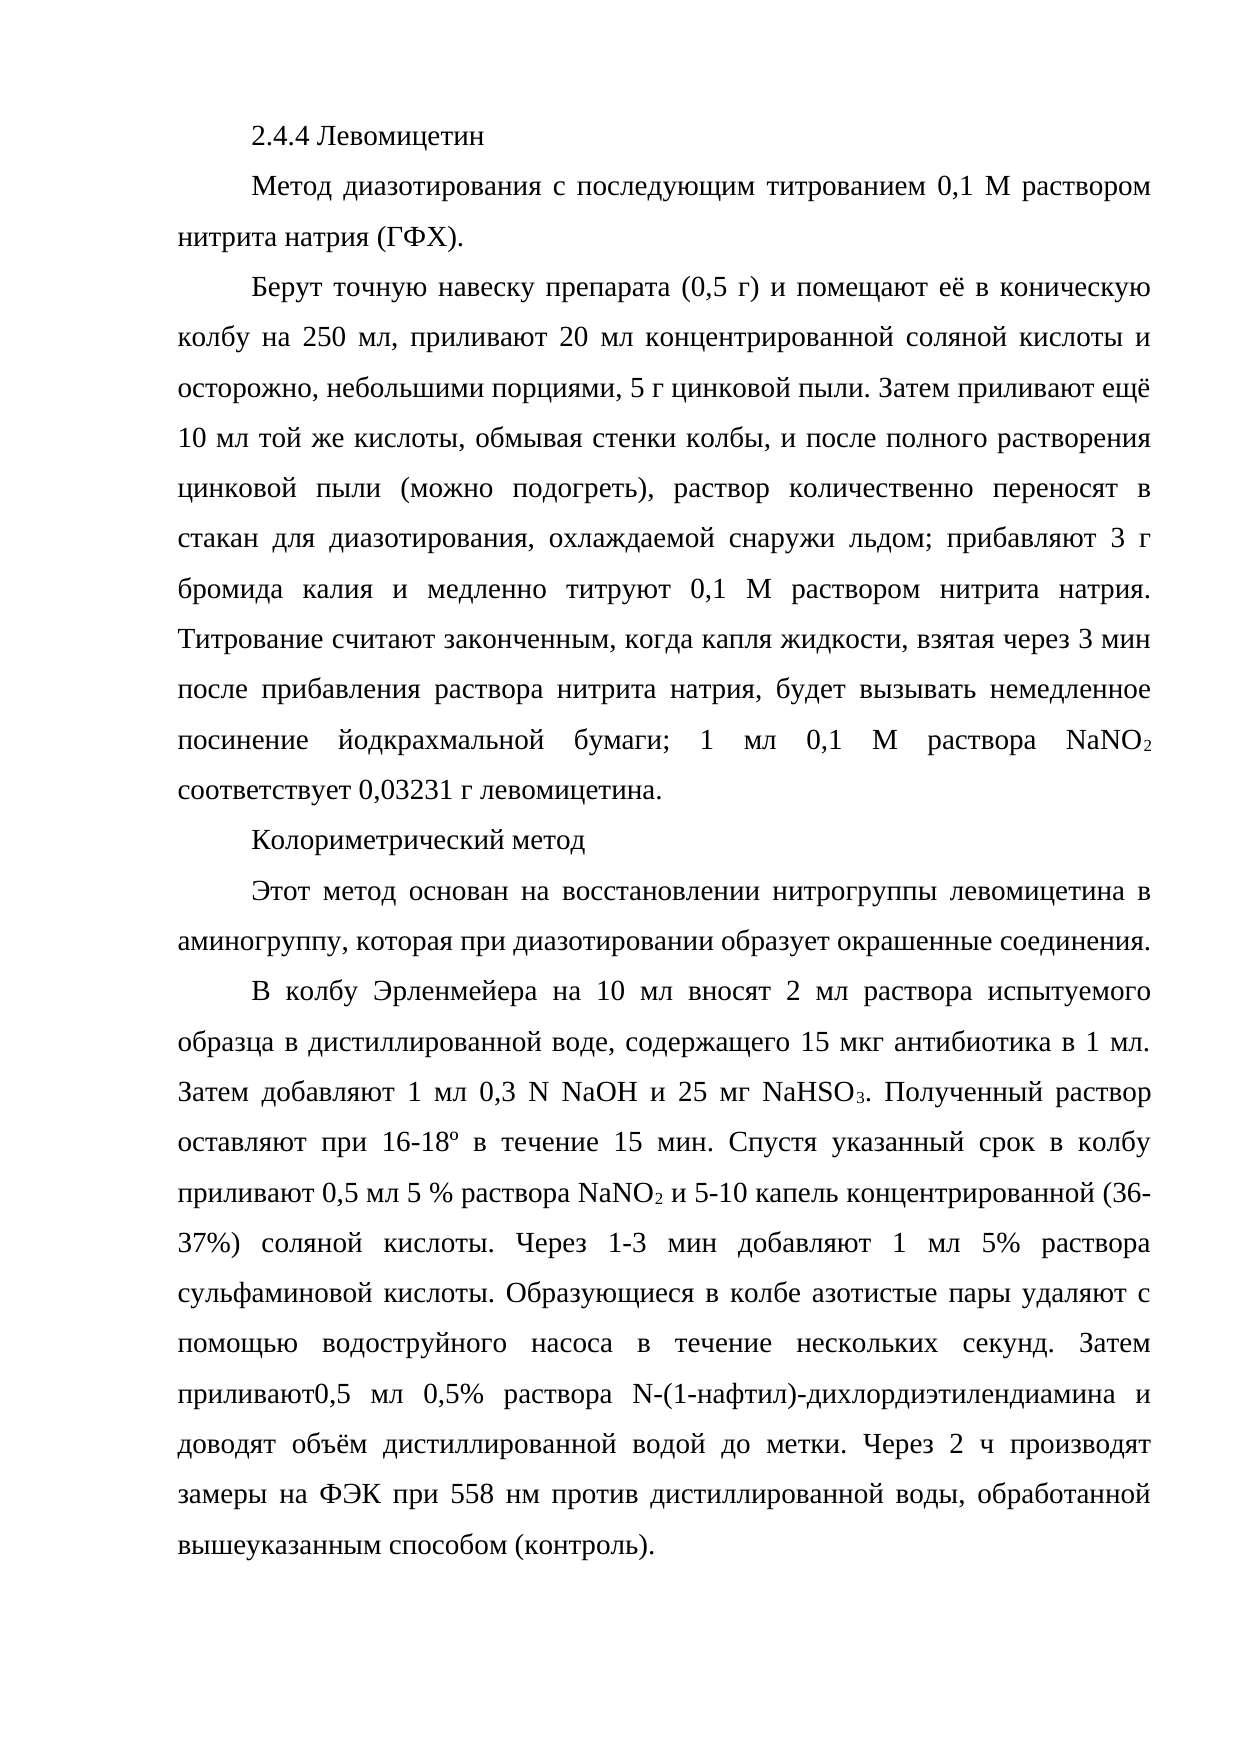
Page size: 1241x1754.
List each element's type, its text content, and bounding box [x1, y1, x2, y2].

text Берут точную навеску препарата () и помещают её в коническую колбу на 250 мл, приливают 20 мл концентрированной соляной кислоты и осторожно, небольшими порциями, цинковой пыли. Затем приливают ещё 10 мл той же кислоты, обмывая стенки колбы, и после полного растворения цинковой пыли (можно подогреть), раствор количественно переносят в стакан для диазотирования, охлаждаемой снаружи льдом; прибавляют бромида калия и медленно титруют раствором нитрита натрия. Титрование считают законченным, когда капля жидкости, взятая через 3 мин после прибавления раствора нитрита натрия, будет вызывать немедленное посинение йодкрахмальной бумаги; 1 мл раствора NaNO2 соответствует левомицетина. [177, 269, 1152, 806]
text В колбу Эрленмейера на 10 мл вносят 2 мл раствора испытуемого образца в дистиллированной воде, содержащего 15 мкг антибиотика в 1 мл. Затем добавляют 1 мл 0,3 N NaOH и 25 мг NaHSO3. Полученный раствор оставляют при 16-18º в течение 15 мин. Спустя указанный срок в колбу приливают 0,5 мл 5 % раствора NaNO2 и 5-10 капель концентрированной (36-37%) соляной кислоты. Через 1-3 мин добавляют 1 мл 5% раствора сульфаминовой кислоты. Образующиеся в колбе азотистые пары удаляют с помощью водоструйного насоса в течение нескольких секунд. Затем приливают0,5 мл 0,5% раствора N-(1-нафтил)-дихлордиэтилендиамина и доводят объём дистиллированной водой до метки. Через 2 ч производят замеры на ФЭК при 558 нм против дистиллированной воды, обработанной вышеуказанным способом (контроль). [177, 973, 1152, 1560]
text Колориметрический метод [177, 822, 1152, 856]
subtitle 2.4.4 Левомицетин [177, 118, 1152, 152]
text Этот метод основан на восстановлении нитрогруппы левомицетина в аминогруппу, которая при диазотировании образует окрашенные соединения. [177, 873, 1152, 957]
text Метод диазотирования с последующим титрованием раствором нитрита натрия (ГФХ). [177, 168, 1152, 252]
